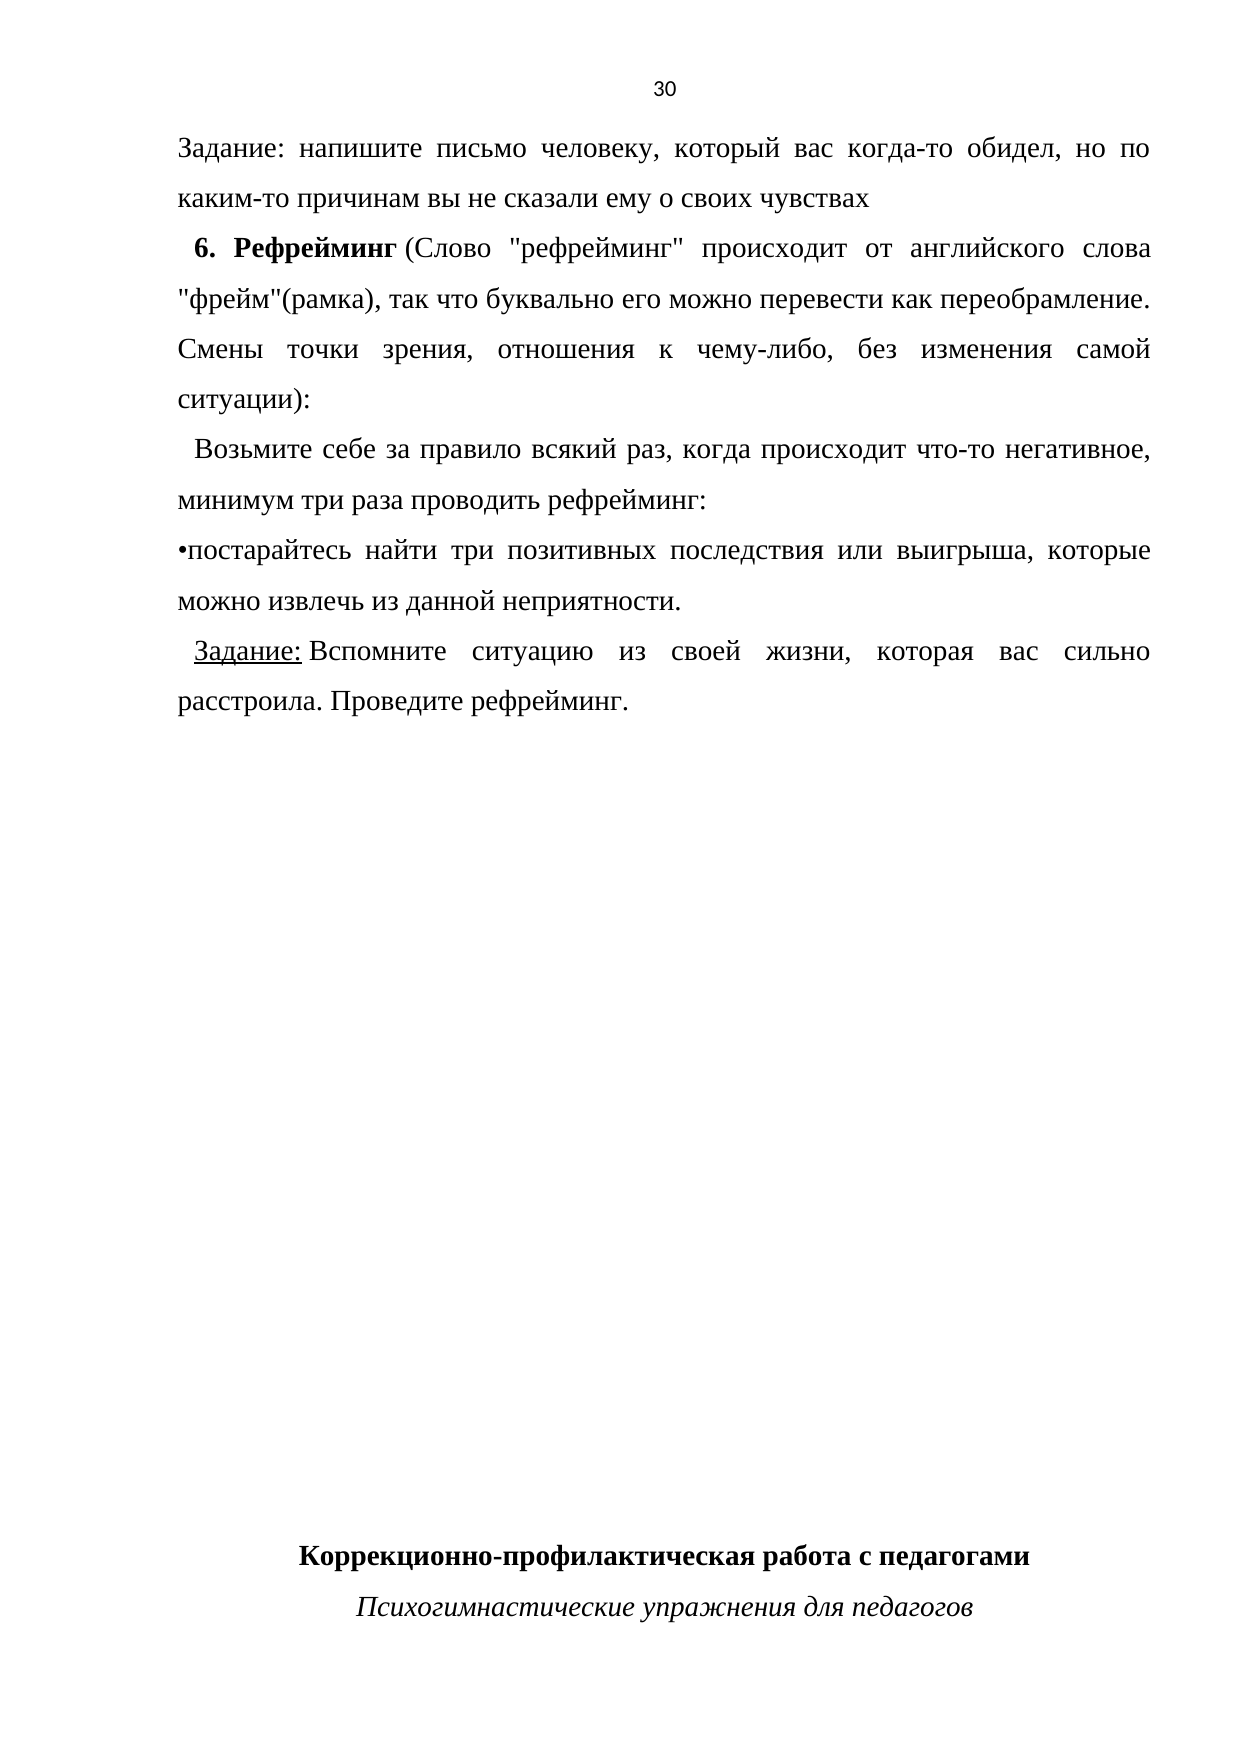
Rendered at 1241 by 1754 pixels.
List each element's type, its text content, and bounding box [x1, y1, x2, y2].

text 6. Рефрейминг (Слово "рефрейминг" происходит от английского слова "фрейм"(рамка), так что буквально его можно перевести как переобрамление. Смены точки зрения, отношения к чему-либо, без изменения самой ситуации): [177, 230, 1152, 415]
text Задание: напишите письмо человеку, который вас когда-то обидел, но по каким-то причинам вы не сказали ему о своих чувствах [177, 130, 1152, 214]
text Психогимнастические упражнения для педагогов [177, 1589, 1152, 1622]
text Возьмите себе за правило всякий раз, когда происходит что-то негативное, минимум три раза проводить рефрейминг: [177, 432, 1152, 516]
text Задание: Вспомните ситуацию из своей жизни, которая вас сильно расстроила. Проведите рефрейминг. [177, 633, 1152, 717]
text Коррекционно-профилактическая работа с педагогами [177, 1538, 1152, 1572]
text •постарайтесь найти три позитивных последствия или выигрыша, которые можно извлечь из данной неприятности. [177, 532, 1152, 616]
